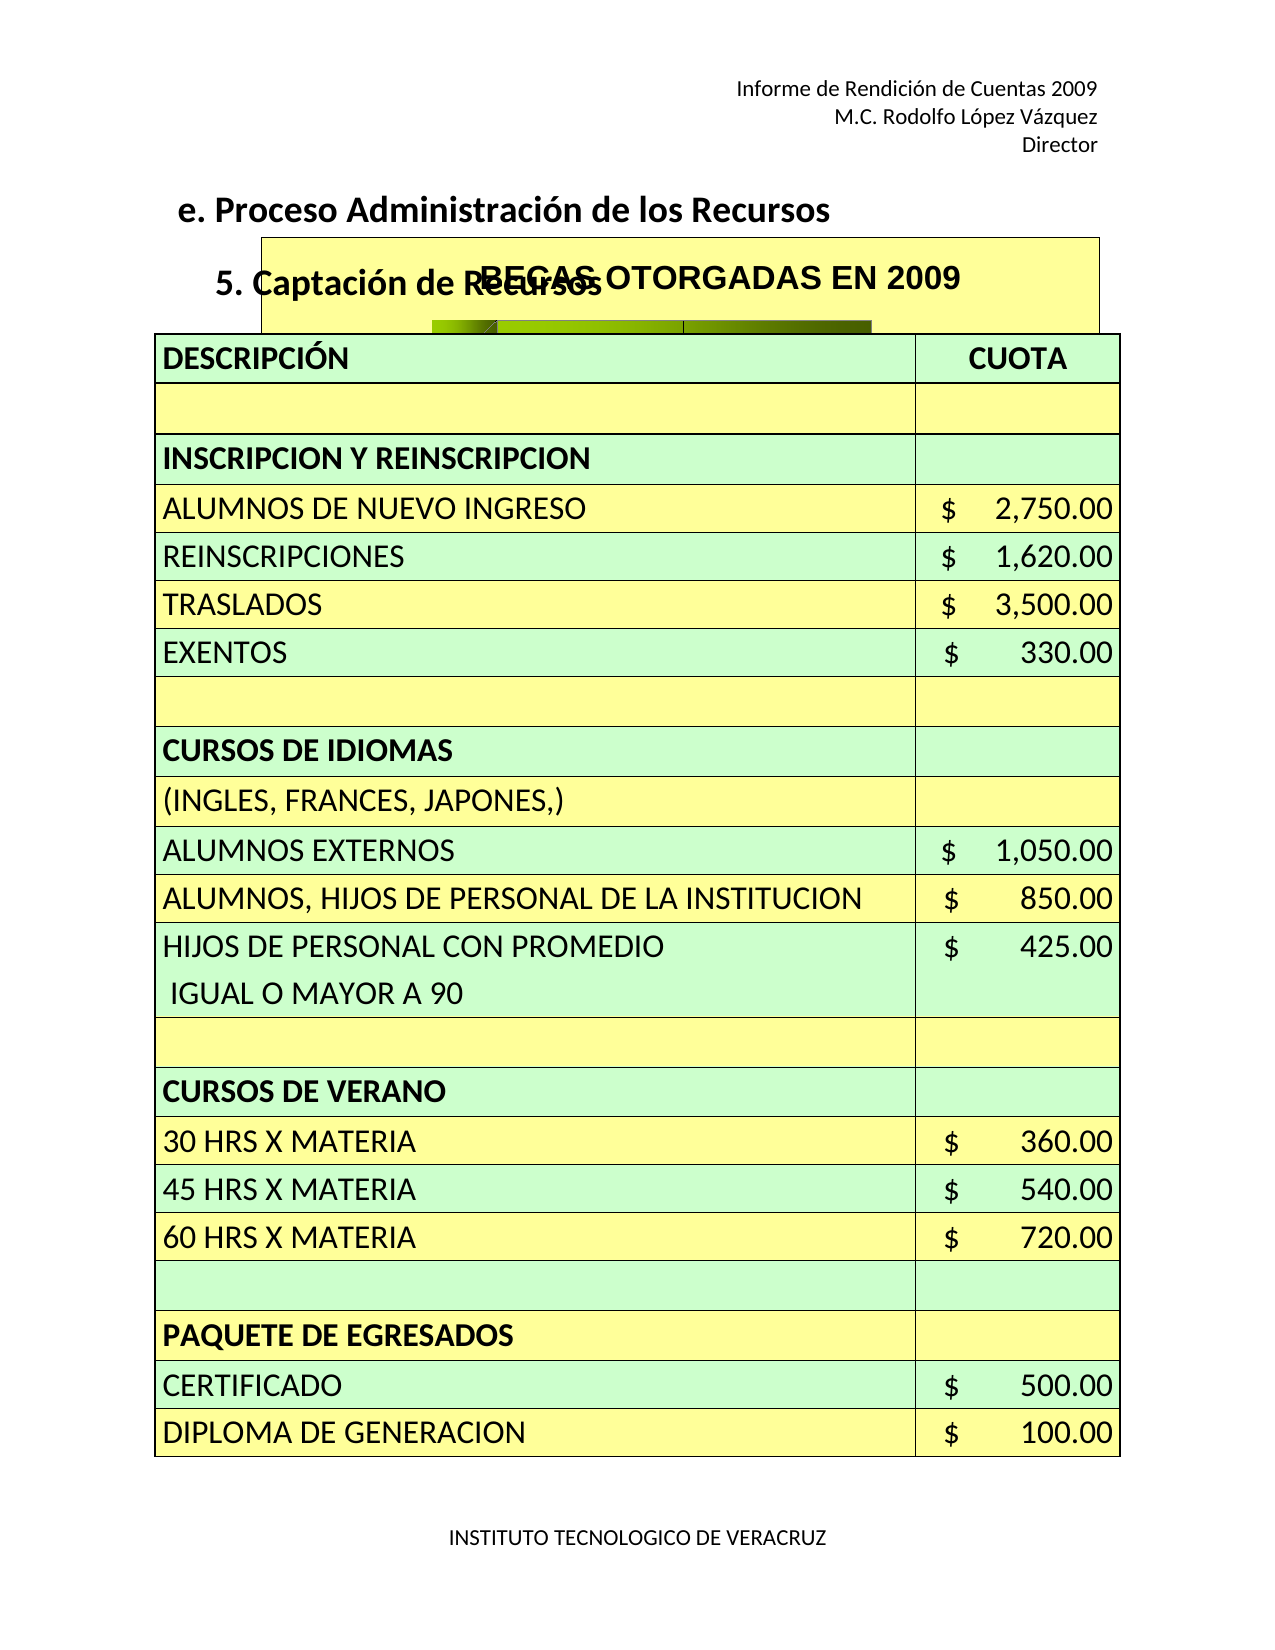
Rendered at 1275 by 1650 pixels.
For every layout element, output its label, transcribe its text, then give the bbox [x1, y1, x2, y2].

picture [432, 320, 497, 333]
table_cell EXENTOS [156, 629, 915, 676]
table_header DESCRIPCIÓN [156, 335, 915, 382]
table_cell 60 HRS X MATERIA [156, 1213, 915, 1260]
table_cell 45 HRS X MATERIA [156, 1165, 915, 1212]
table_cell REINSCRIPCIONES [156, 533, 915, 580]
table_cell ALUMNOS DE NUEVO INGRESO [156, 485, 915, 532]
table_header CUOTA [916, 335, 1119, 382]
table_cell [916, 1068, 1119, 1116]
table_cell [156, 1261, 915, 1310]
table_cell INSCRIPCION Y REINSCRIPCION [156, 435, 915, 484]
table_cell CURSOS DE VERANO [156, 1068, 915, 1116]
table_cell HIJOS DE PERSONAL CON PROMEDIO IGUAL O MAYOR A 90 [156, 923, 915, 1016]
table_cell [916, 1018, 1119, 1066]
table_cell [156, 1018, 915, 1066]
table_cell $ 1,620.00 [916, 533, 1119, 580]
table_cell [916, 677, 1119, 726]
table_cell $ 540.00 [916, 1165, 1119, 1212]
table_cell CERTIFICADO [156, 1361, 915, 1408]
table_cell [916, 1311, 1119, 1360]
list Captación de Recursos [215, 259, 1098, 305]
table_cell (INGLES, FRANCES, JAPONES,) [156, 777, 915, 826]
table_cell DIPLOMA DE GENERACION [156, 1409, 915, 1456]
table_cell $ 2,750.00 [916, 485, 1119, 532]
table_cell $ 720.00 [916, 1213, 1119, 1260]
table_cell [156, 677, 915, 726]
table_cell $ 425.00 [916, 923, 1119, 1016]
table_cell [916, 384, 1119, 433]
table_cell ALUMNOS EXTERNOS [156, 827, 915, 874]
table_cell [916, 727, 1119, 776]
table_cell $ 850.00 [916, 875, 1119, 922]
table_cell TRASLADOS [156, 581, 915, 628]
text e. Proceso Administración de los Recursos [177, 186, 1098, 232]
table_cell [916, 1261, 1119, 1310]
table_cell $ 1,050.00 [916, 827, 1119, 874]
table_cell PAQUETE DE EGRESADOS [156, 1311, 915, 1360]
picture [498, 321, 683, 333]
table_cell ALUMNOS, HIJOS DE PERSONAL DE LA INSTITUCION [156, 875, 915, 922]
table_cell $ 330.00 [916, 629, 1119, 676]
table_cell $ 360.00 [916, 1117, 1119, 1164]
table_cell $ 3,500.00 [916, 581, 1119, 628]
table_cell CURSOS DE IDIOMAS [156, 727, 915, 776]
table_cell $ 500.00 [916, 1361, 1119, 1408]
table_cell 30 HRS X MATERIA [156, 1117, 915, 1164]
table_cell [156, 384, 915, 433]
table_cell $ 100.00 [916, 1409, 1119, 1456]
table_cell [916, 435, 1119, 484]
picture [684, 321, 871, 333]
table_cell [916, 777, 1119, 826]
